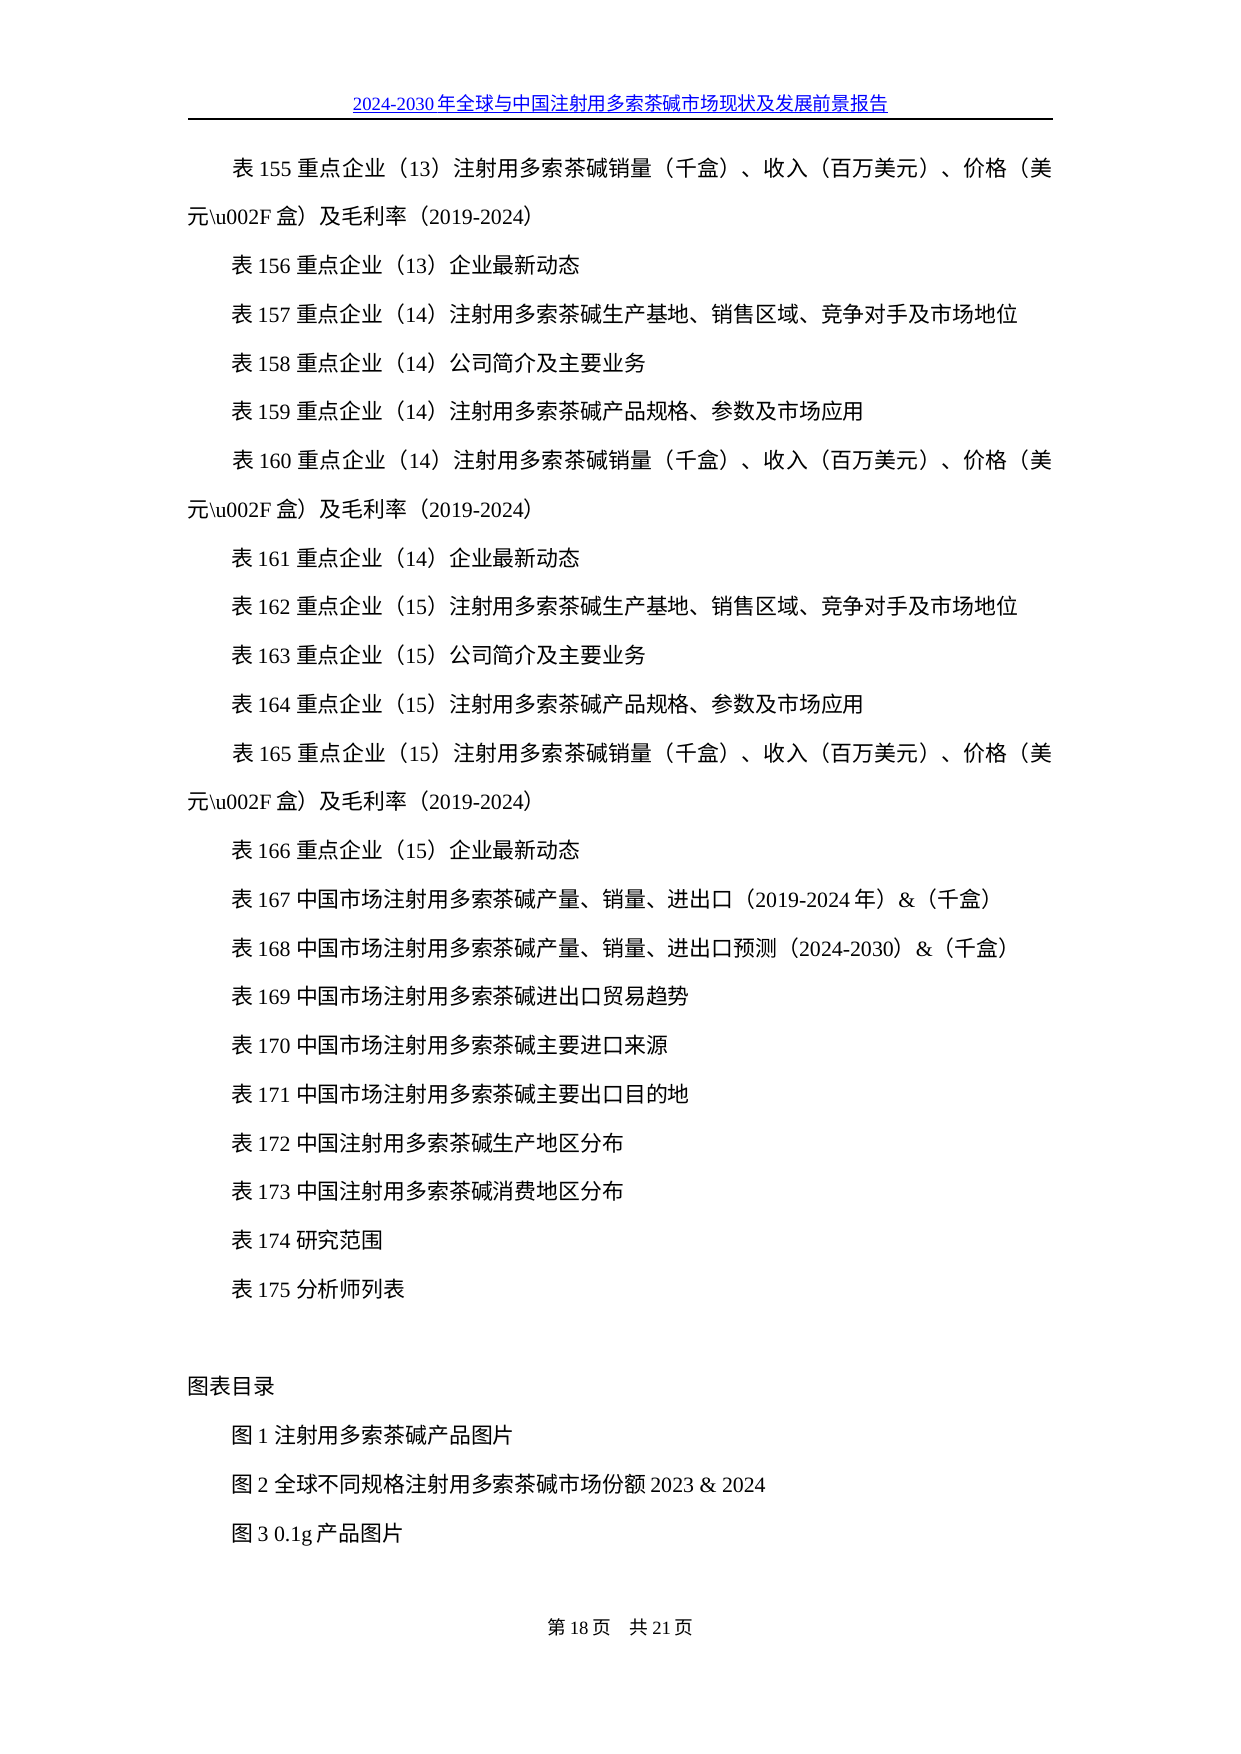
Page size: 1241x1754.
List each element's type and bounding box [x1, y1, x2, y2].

text [187, 150, 1053, 1548]
